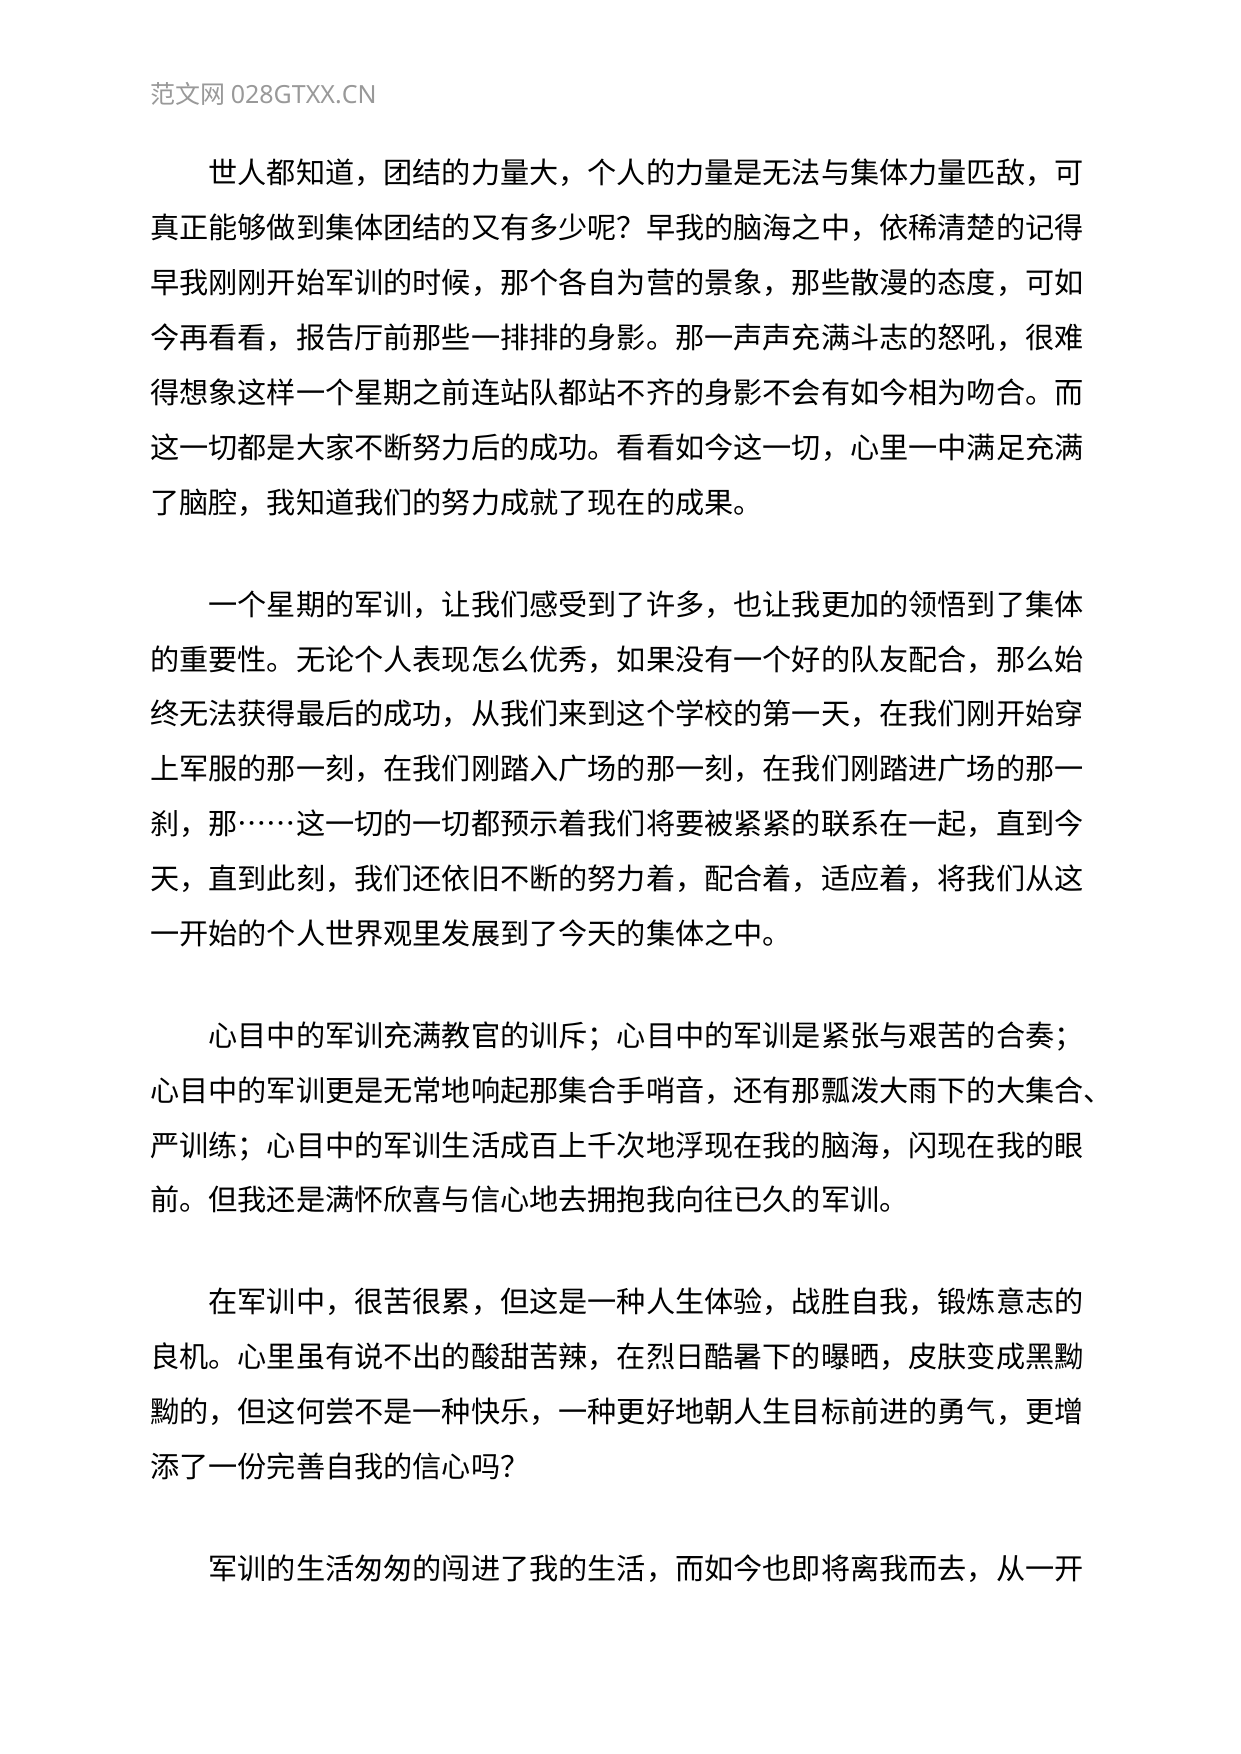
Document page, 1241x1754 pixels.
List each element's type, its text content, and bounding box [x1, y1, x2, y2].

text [150, 1545, 1090, 1587]
text 心目中的军训充满教官的训斥；心目中的军训是紧张与艰苦的合奏；心目中的军训更是无常地响起那集合手哨音，还有那瓢泼大雨下的大集合、严训练；心目中的军训生活成百上千次地浮现在我的脑海，闪现在我的眼前。但我还是满怀欣喜与信心地去拥抱我向往已久的军训。 [150, 1012, 1090, 1219]
text 一个星期的军训，让我们感受到了许多，也让我更加的领悟到了集体的重要性。无论个人表现怎么优秀，如果没有一个好的队友配合，那么始终无法获得最后的成功，从我们来到这个学校的第一天，在我们刚开始穿上军服的那一刻，在我们刚踏入广场的那一刻，在我们刚踏进广场的那一刹，那……这一切的一切都预示着我们将要被紧紧的联系在一起，直到今天，直到此刻，我们还依旧不断的努力着，配合着，适应着，将我们从这一开始的个人世界观里发展到了今天的集体之中。 [150, 581, 1090, 953]
text 世人都知道，团结的力量大，个人的力量是无法与集体力量匹敌，可真正能够做到集体团结的又有多少呢？早我的脑海之中，依稀清楚的记得早我刚刚开始军训的时候，那个各自为营的景象，那些散漫的态度，可如今再看看，报告厅前那些一排排的身影。那一声声充满斗志的怒吼，很难得想象这样一个星期之前连站队都站不齐的身影不会有如今相为吻合。而这一切都是大家不断努力后的成功。看看如今这一切，心里一中满足充满了脑腔，我知道我们的努力成就了现在的成果。 [150, 150, 1090, 522]
text 在军训中，很苦很累，但这是一种人生体验，战胜自我，锻炼意志的良机。心里虽有说不出的酸甜苦辣，在烈日酷暑下的曝晒，皮肤变成黑黝黝的，但这何尝不是一种快乐，一种更好地朝人生目标前进的勇气，更增添了一份完善自我的信心吗？ [150, 1279, 1090, 1486]
